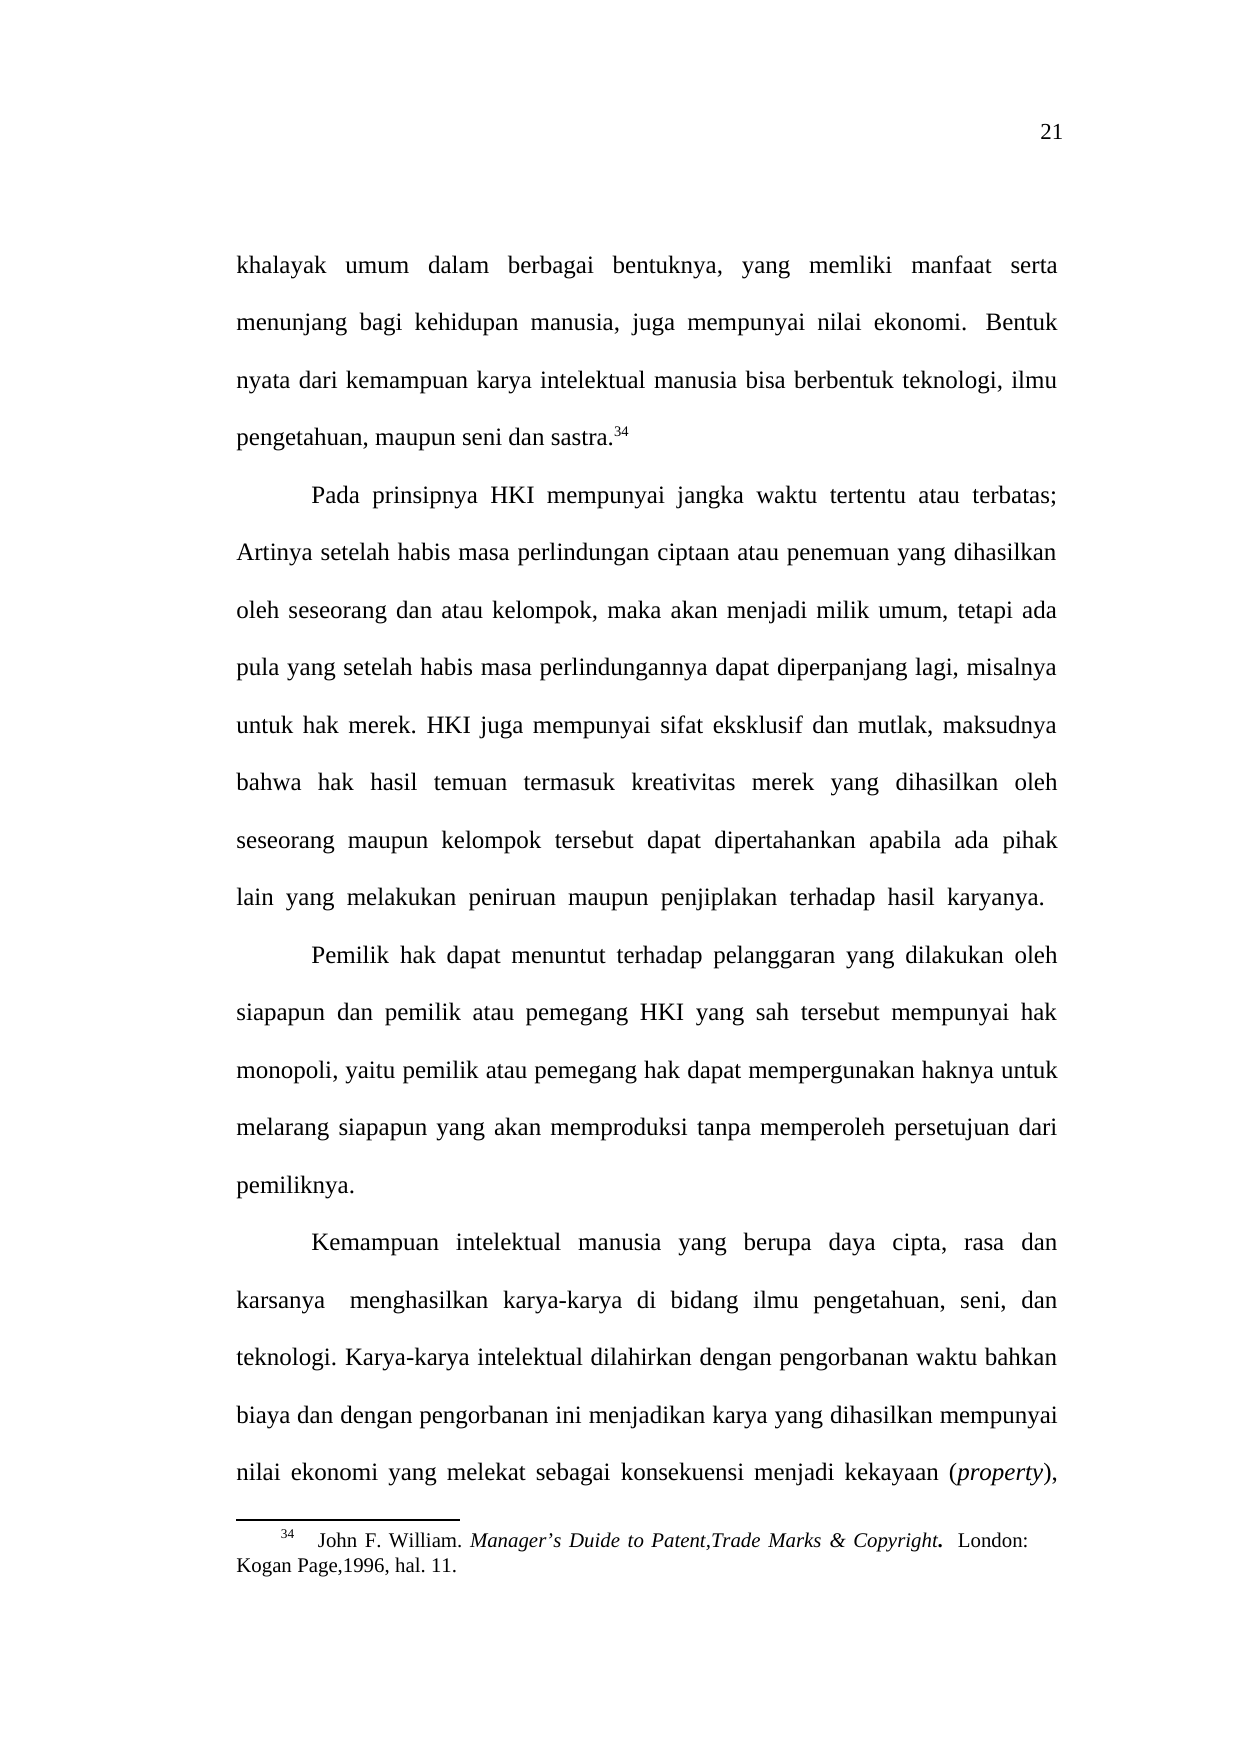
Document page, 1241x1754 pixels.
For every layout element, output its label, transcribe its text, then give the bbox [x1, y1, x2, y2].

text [236, 1227, 1058, 1486]
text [236, 250, 1058, 451]
text Pada prinsipnya HKI mempunyai jangka waktu tertentu atau terbatas; Artinya setelah habis masa perlindungan ciptaan atau penemuan yang dihasilkan oleh seseorang dan atau kelompok, maka akan menjadi milik umum, tetapi ada pula yang setelah habis masa perlindungannya dapat diperpanjang lagi, misalnya untuk hak merek. HKI juga mempunyai sifat eksklusif dan mutlak, maksudnya bahwa hak hasil temuan termasuk kreativitas merek yang dihasilkan oleh seseorang maupun kelompok tersebut dapat dipertahankan apabila ada pihak lain yang melakukan peniruan maupun penjiplakan terhadap hasil karyanya. Pemilik hak dapat menuntut terhadap pelanggaran yang dilakukan oleh siapapun dan pemilik atau pemegang HKI yang sah tersebut mempunyai hak monopoli, yaitu pemilik atau pemegang hak dapat mempergunakan haknya untuk melarang siapapun yang akan memproduksi tanpa memperoleh persetujuan dari pemiliknya. [236, 480, 1058, 1199]
